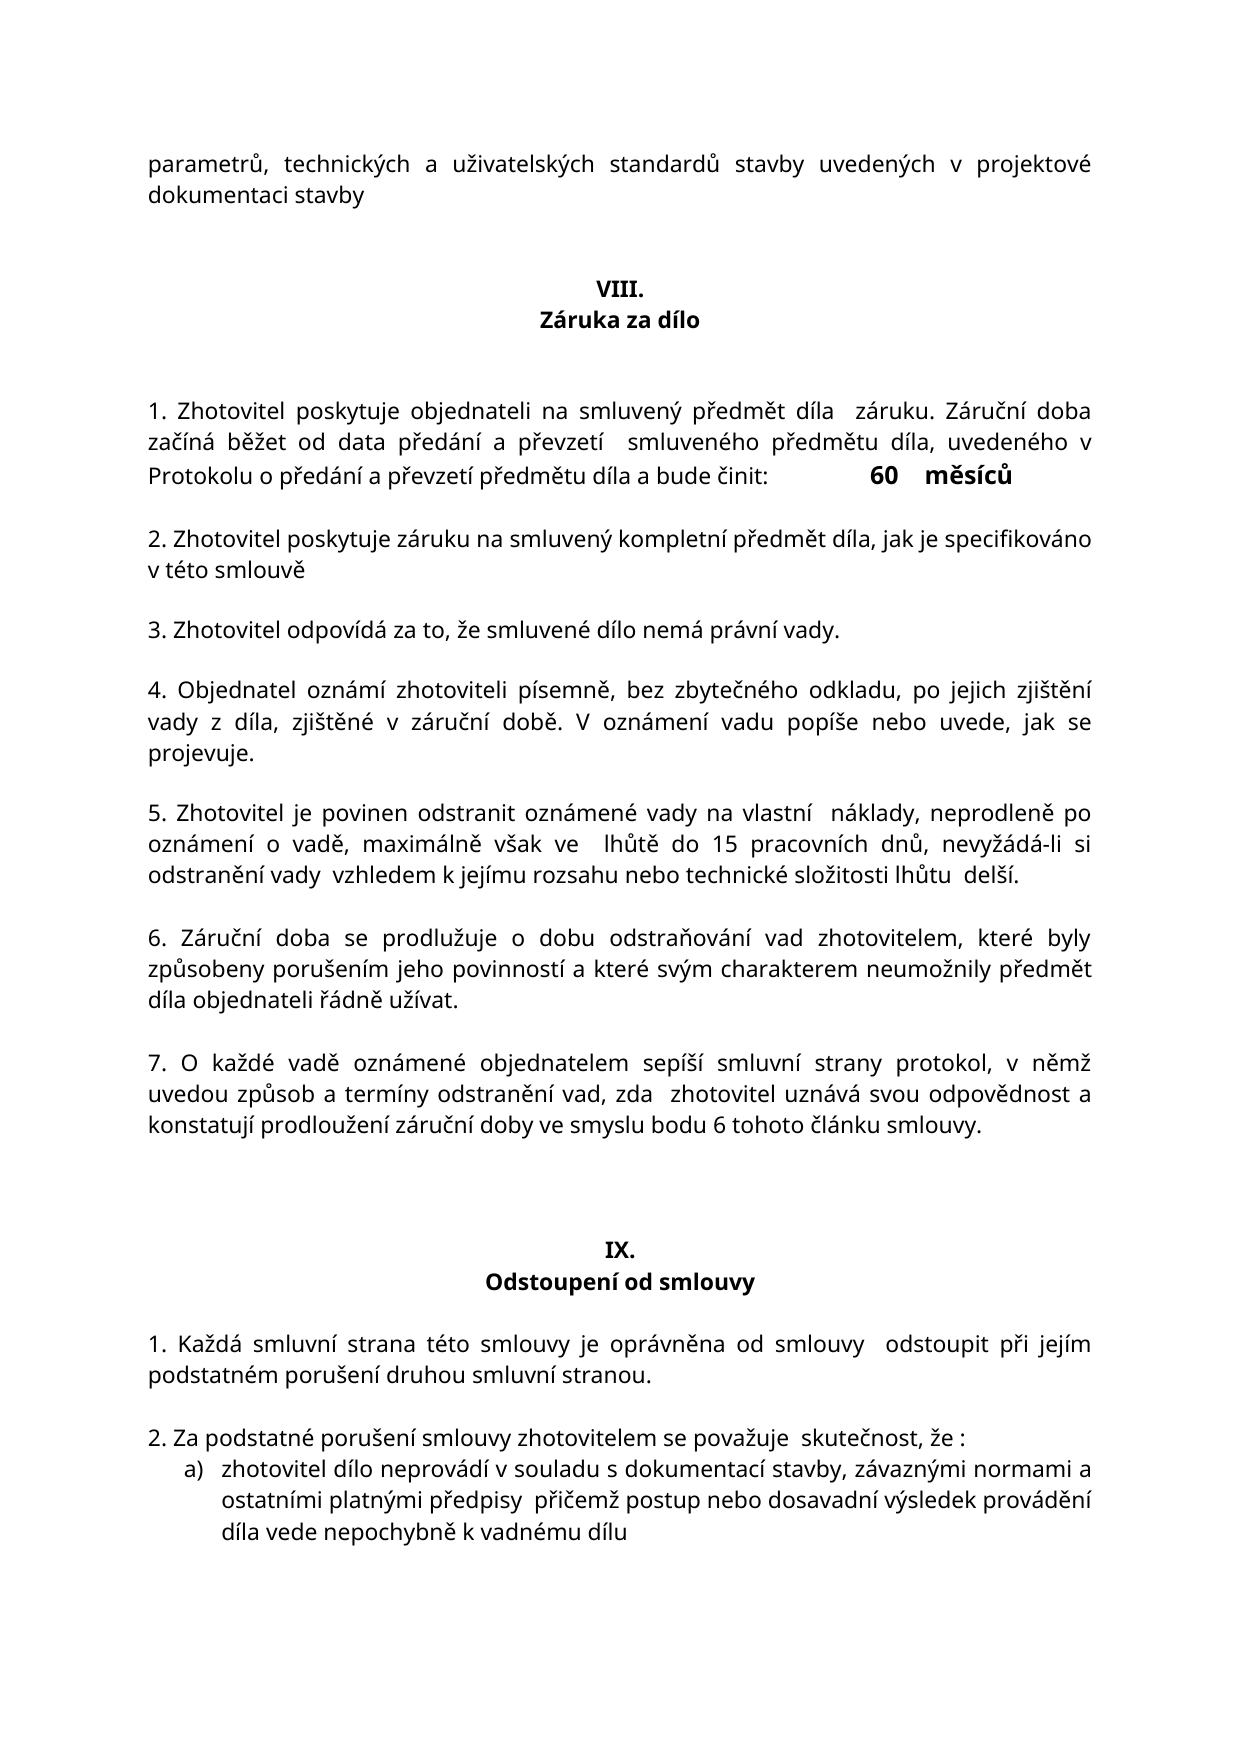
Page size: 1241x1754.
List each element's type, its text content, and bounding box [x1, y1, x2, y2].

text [148, 148, 1093, 210]
list zhotovitel dílo neprovádí v souladu s dokumentací stavby, závaznými normami a ostatními platnými předpisy přičemž postup nebo dosavadní výsledek provádění díla vede nepochybně k vadnému dílu [183, 1453, 1093, 1547]
text 6. Záruční doba se prodlužuje o dobu odstraňování vad zhotovitelem, které byly způsobeny porušením jeho povinností a které svým charakterem neumožnily předmět díla objednateli řádně užívat. [148, 922, 1093, 1015]
text 4. Objednatel oznámí zhotoviteli písemně, bez zbytečného odkladu, po jejich zjištění vady z díla, zjištěné v záruční době. V oznámení vadu popíše nebo uvede, jak se projevuje. [148, 674, 1093, 768]
text 3. Zhotovitel odpovídá za to, že smluvené dílo nemá právní vady. [148, 614, 1093, 645]
subtitle Odstoupení od smlouvy [148, 1265, 1093, 1297]
text 5. Zhotovitel je povinen odstranit oznámené vady na vlastní náklady, neprodleně po oznámení o vadě, maximálně však ve lhůtě do 15 pracovních dnů, nevyžádá-li si odstranění vady vzhledem k jejímu rozsahu nebo technické složitosti lhůtu delší. [148, 797, 1093, 890]
text 1. Zhotovitel poskytuje objednateli na smluvený předmět díla záruku. Záruční doba začíná běžet od data předání a převzetí smluveného předmětu díla, uvedeného v Protokolu o předání a převzetí předmětu díla a bude činit: 60 měsíců [148, 395, 1093, 492]
text IX. [148, 1234, 1093, 1265]
text 7. O každé vadě oznámené objednatelem sepíší smluvní strany protokol, v němž uvedou způsob a termíny odstranění vad, zda zhotovitel uznává svou odpovědnost a konstatují prodloužení záruční doby ve smyslu bodu 6 tohoto článku smlouvy. [148, 1047, 1093, 1140]
text 1. Každá smluvní strana této smlouvy je oprávněna od smlouvy odstoupit při jejím podstatném porušení druhou smluvní stranou. [148, 1328, 1093, 1390]
text VIII. [148, 273, 1093, 304]
text Záruka za dílo [148, 304, 1093, 335]
text 2. Za podstatné porušení smlouvy zhotovitelem se považuje skutečnost, že : [148, 1422, 1093, 1453]
text 2. Zhotovitel poskytuje záruku na smluvený kompletní předmět díla, jak je specifikováno v této smlouvě [148, 523, 1093, 585]
